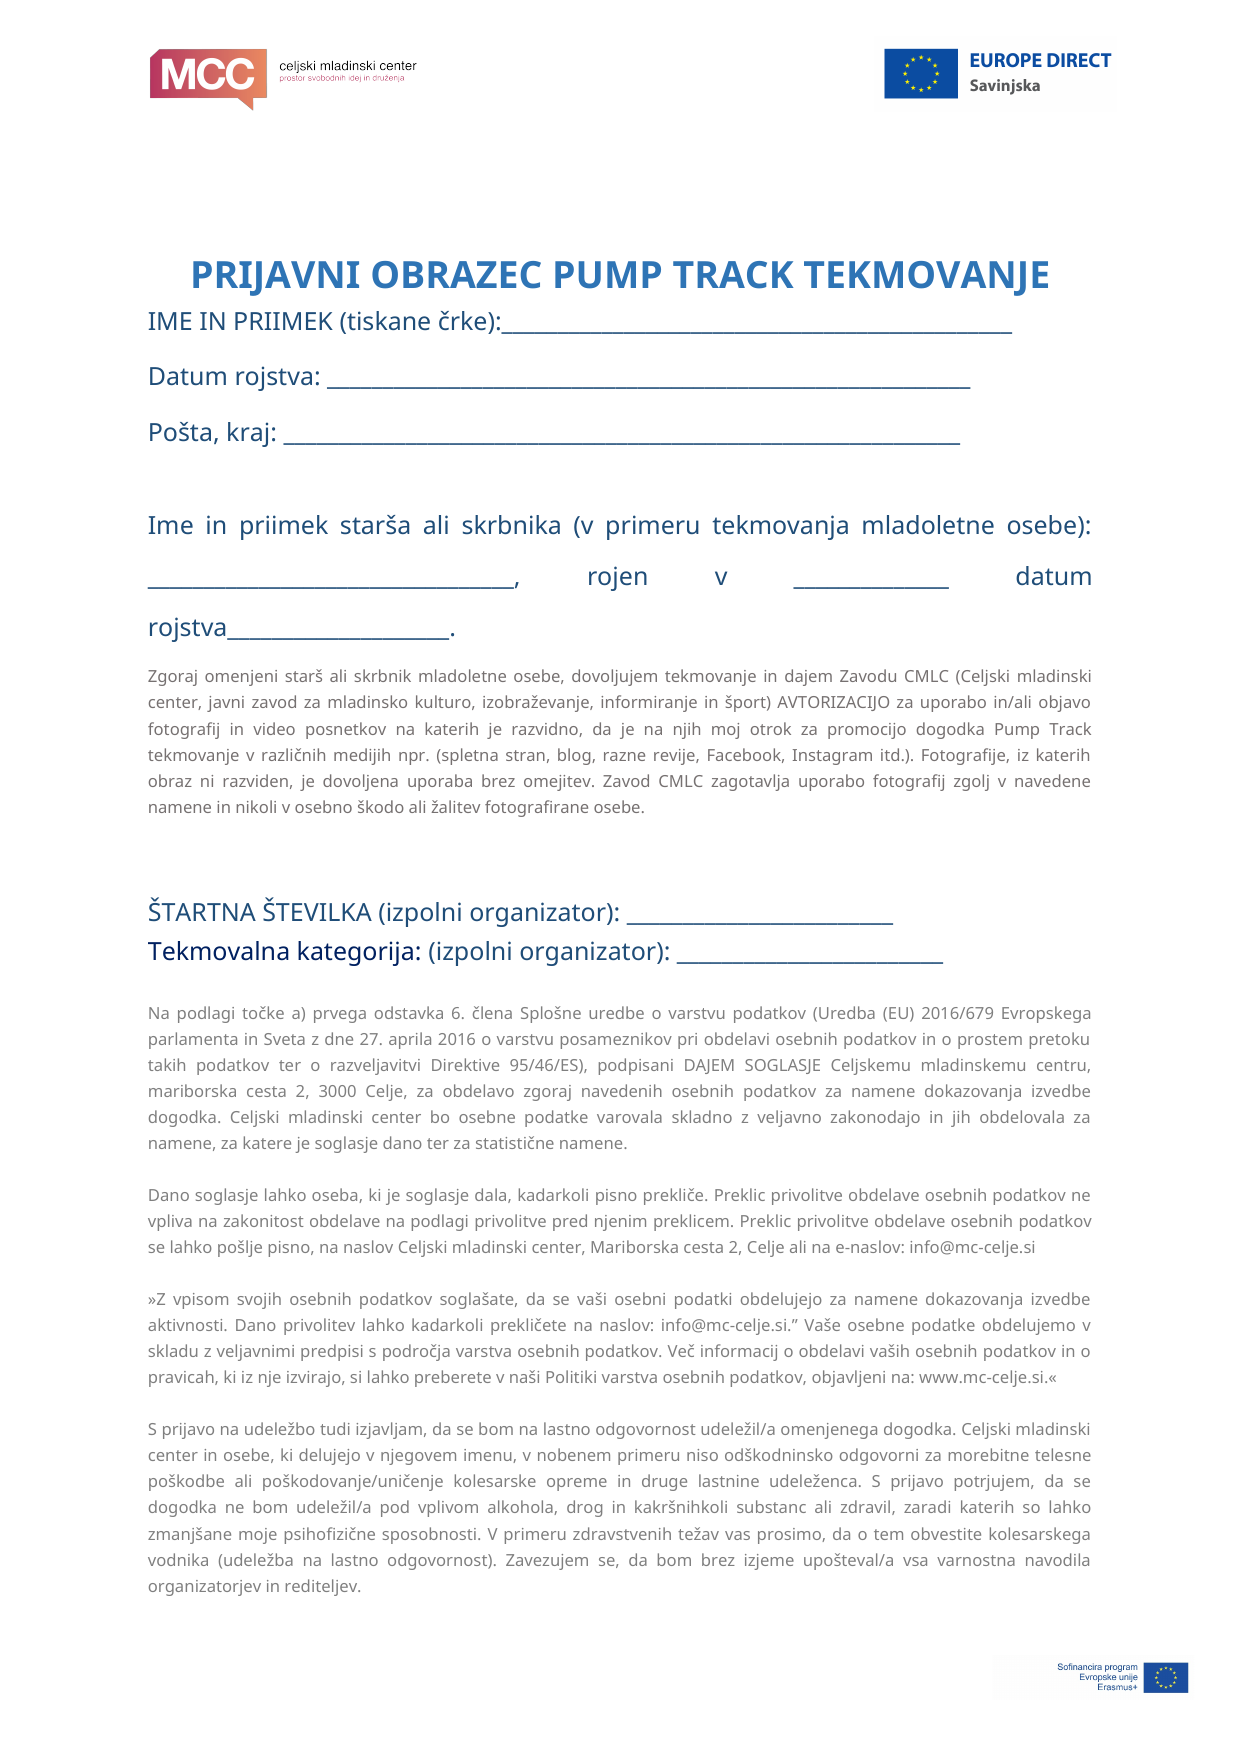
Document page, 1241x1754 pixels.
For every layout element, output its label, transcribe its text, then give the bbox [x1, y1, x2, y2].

subtitle Datum rojstva: __________________________________________________________ [148, 359, 1093, 393]
subtitle ŠTARTNA ŠTEVILKA (izpolni organizator): ________________________ [148, 895, 1093, 929]
picture [873, 36, 1117, 111]
subtitle Pošta, kraj: _____________________________________________________________ [148, 414, 1093, 448]
text »Z vpisom svojih osebnih podatkov soglašate, da se vaši osebni podatki obdelujejo za namene dokazovanja izvedbe aktivnosti. Dano privolitev lahko kadarkoli prekličete na naslov: info@mc-celje.si.” Vaše osebne podatke obdelujemo v skladu z veljavnimi predpisi s področja varstva osebnih podatkov. Več informacij o obdelavi vaših osebnih podatkov in o pravicah, ki iz nje izvirajo, si lahko preberete v naši Politiki varstva osebnih podatkov, objavljeni na: www.mc-celje.si.« [148, 1288, 1093, 1388]
text Na podlagi točke a) prvega odstavka 6. člena Splošne uredbe o varstvu podatkov (Uredba (EU) 2016/679 Evropskega parlamenta in Sveta z dne 27. aprila 2016 o varstvu posameznikov pri obdelavi osebnih podatkov in o prostem pretoku takih podatkov ter o razveljavitvi Direktive 95/46/ES), podpisani DAJEM SOGLASJE Celjskemu mladinskemu centru, mariborska cesta 2, 3000 Celje, za obdelavo zgoraj navedenih osebnih podatkov za namene dokazovanja izvedbe dogodka. Celjski mladinski center bo osebne podatke varovala skladno z veljavno zakonodajo in jih obdelovala za namene, za katere je soglasje dano ter za statistične namene. [148, 1001, 1093, 1154]
picture [992, 1655, 1195, 1700]
text S prijavo na udeležbo tudi izjavljam, da se bom na lastno odgovornost udeležil/a omenjenega dogodka. Celjski mladinski center in osebe, ki delujejo v njegovem imenu, v nobenem primeru niso odškodninsko odgovorni za morebitne telesne poškodbe ali poškodovanje/uničenje kolesarske opreme in druge lastnine udeleženca. S prijavo potrjujem, da se dogodka ne bom udeležil/a pod vplivom alkohola, drog in kakršnihkoli substanc ali zdravil, zaradi katerih so lahko zmanjšane moje psihofizične sposobnosti. V primeru zdravstvenih težav vas prosimo, da o tem obvestite kolesarskega vodnika (udeležba na lastno odgovornost). Zavezujem se, da bom brez izjeme upošteval/a vsa varnostna navodila organizatorjev in rediteljev. [148, 1418, 1093, 1597]
subtitle Ime in priimek starša ali skrbnika (v primeru tekmovanja mladoletne osebe): _________________________________, rojen v ______________ datum rojstva____________________. [148, 508, 1093, 644]
subtitle Tekmovalna kategorija: (izpolni organizator): ________________________ [148, 933, 1093, 967]
subtitle Zgoraj omenjeni starš ali skrbnik mladoletne osebe, dovoljujem tekmovanje in dajem Zavodu CMLC (Celjski mladinski center, javni zavod za mladinsko kulturo, izobraževanje, informiranje in šport) AVTORIZACIJO za uporabo in/ali objavo fotografij in video posnetkov na katerih je razvidno, da je na njih moj otrok za promocijo dogodka Pump Track tekmovanje v različnih medijih npr. (spletna stran, blog, razne revije, Facebook, Instagram itd.). Fotografije, iz katerih obraz ni razviden, je dovoljena uporaba brez omejitev. Zavod CMLC zagotavlja uporabo fotografij zgolj v navedene namene in nikoli v osebno škodo ali žalitev fotografirane osebe. [148, 665, 1093, 818]
subtitle IME IN PRIIMEK (tiskane črke):______________________________________________ [148, 304, 1093, 338]
picture [134, 31, 435, 125]
subtitle PRIJAVNI OBRAZEC PUMP TRACK TEKMOVANJE [148, 249, 1093, 300]
text Dano soglasje lahko oseba, ki je soglasje dala, kadarkoli pisno prekliče. Preklic privolitve obdelave osebnih podatkov ne vpliva na zakonitost obdelave na podlagi privolitve pred njenim preklicem. Preklic privolitve obdelave osebnih podatkov se lahko pošlje pisno, na naslov Celjski mladinski center, Mariborska cesta 2, Celje ali na e-naslov: info@mc-celje.si [148, 1183, 1093, 1258]
